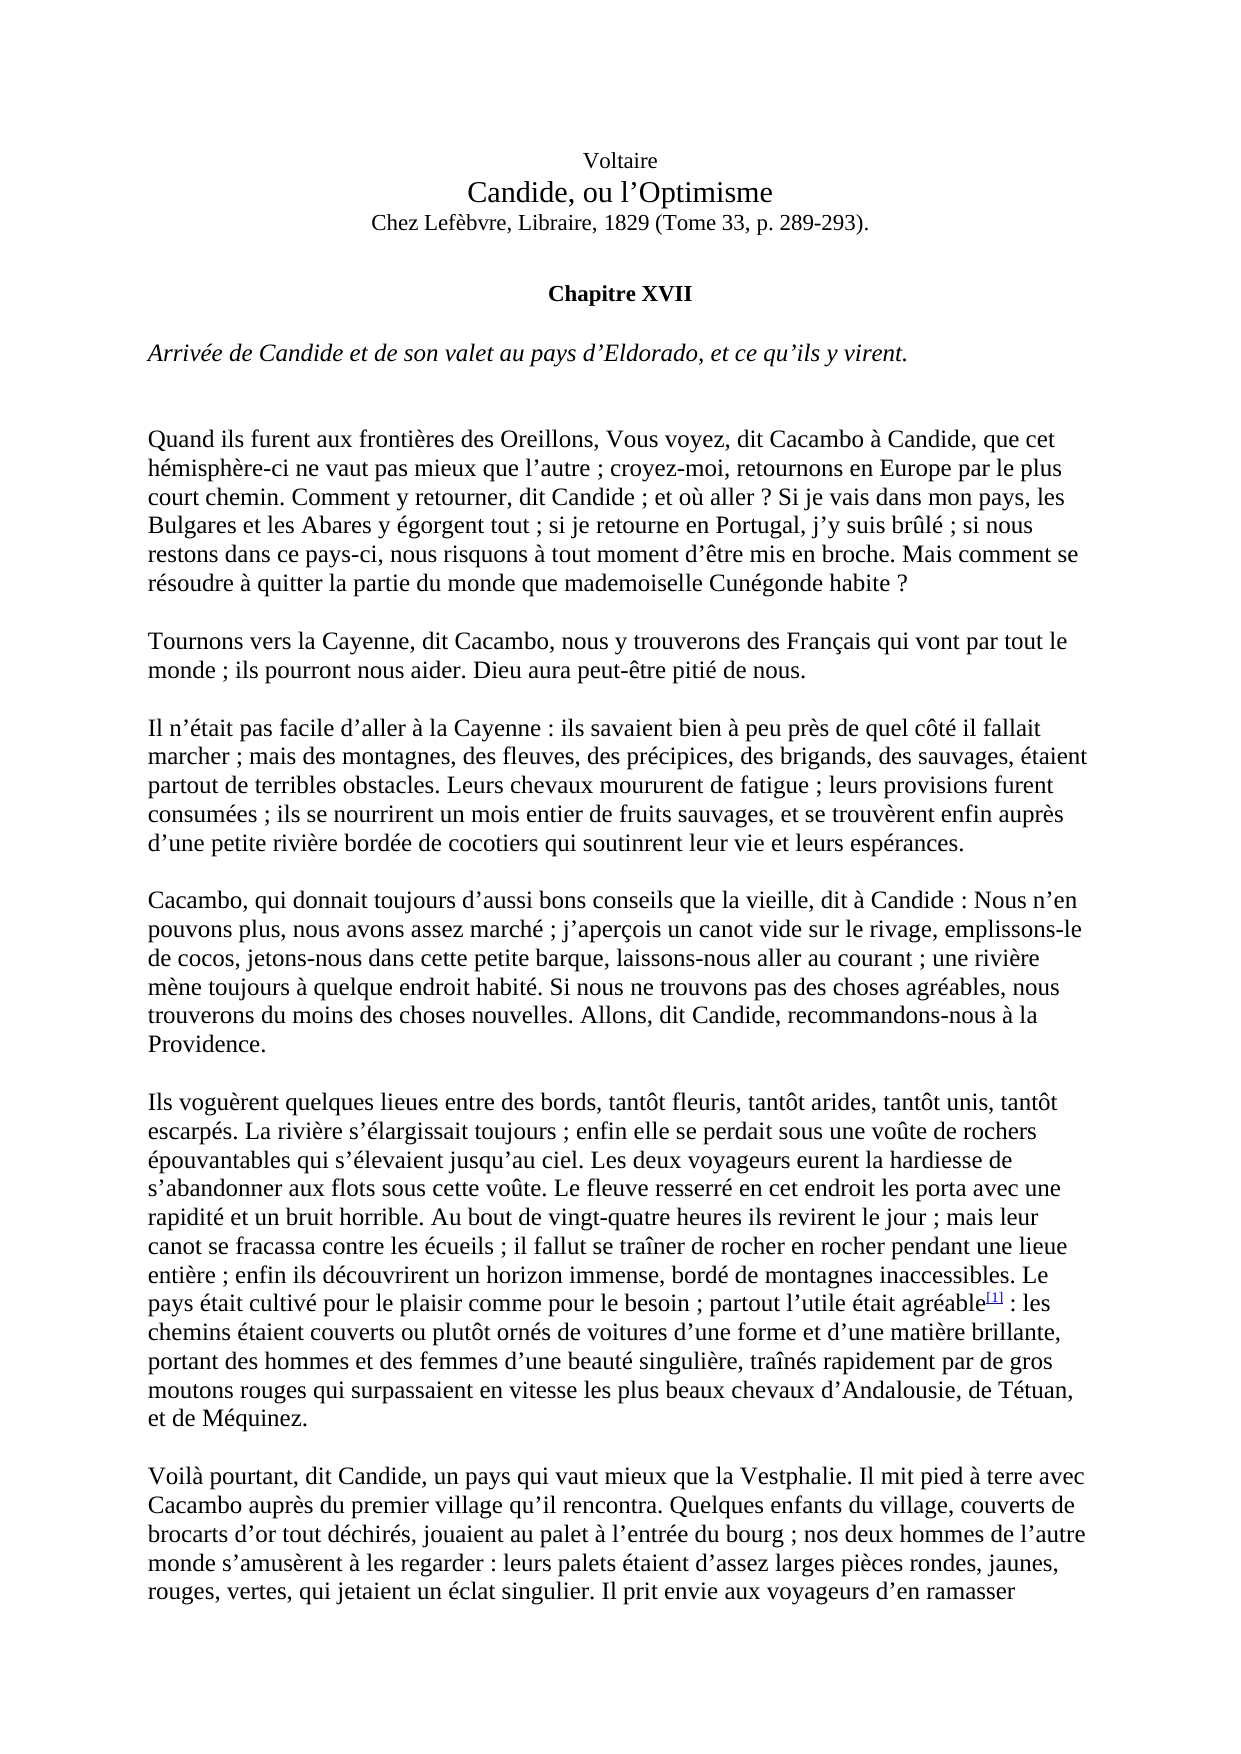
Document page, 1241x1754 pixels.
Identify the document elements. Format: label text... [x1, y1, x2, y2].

text Quand ils furent aux frontières des Oreillons, Vous voyez, dit Cacambo à Candide, que cet hémisphère-ci ne vaut pas mieux que l’autre ; croyez-moi, retournons en Europe par le plus court chemin. Comment y retourner, dit Candide ; et où aller ? Si je vais dans mon pays, les Bulgares et les Abares y égorgent tout ; si je retourne en Portugal, j’y suis brûlé ; si nous restons dans ce pays-ci, nous risquons à tout moment d’être mis en broche. Mais comment se résoudre à quitter la partie du monde que mademoiselle Cunégonde habite ? [148, 396, 1093, 597]
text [148, 1461, 1093, 1605]
text Chapitre XVII [148, 280, 1093, 306]
text Il n’était pas facile d’aller à la Cayenne : ils savaient bien à peu près de quel côté il fallait marcher ; mais des montagnes, des fleuves, des précipices, des brigands, des sauvages, étaient partout de terribles obstacles. Leurs chevaux moururent de fatigue ; leurs provisions furent consumées ; ils se nourrirent un mois entier de fruits sauvages, et se trouvèrent enfin auprès d’une petite rivière bordée de cocotiers qui soutinrent leur vie et leurs espérances. [148, 713, 1093, 856]
text Cacambo, qui donnait toujours d’aussi bons conseils que la vieille, dit à Candide : Nous n’en pouvons plus, nous avons assez marché ; j’aperçois un canot vide sur le rivage, emplissons-le de cocos, jetons-nous dans cette petite barque, laissons-nous aller au courant ; une rivière mène toujours à quelque endroit habité. Si nous ne trouvons pas des choses agréables, nous trouverons du moins des choses nouvelles. Allons, dit Candide, recommandons-nous à la Providence. [148, 886, 1093, 1058]
text Ils voguèrent quelques lieues entre des bords, tantôt fleuris, tantôt arides, tantôt unis, tantôt escarpés. La rivière s’élargissait toujours ; enfin elle se perdait sous une voûte de rochers épouvantables qui s’élevaient jusqu’au ciel. Les deux voyageurs eurent la hardiesse de s’abandonner aux flots sous cette voûte. Le fleuve resserré en cet endroit les porta avec une rapidité et un bruit horrible. Au bout de vingt-quatre heures ils revirent le jour ; mais leur canot se fracassa contre les écueils ; il fallut se traîner de rocher en rocher pendant une lieue entière ; enfin ils découvrirent un horizon immense, bordé de montagnes inaccessibles. Le pays était cultivé pour le plaisir comme pour le besoin ; partout l’utile était agréable[1] : les chemins étaient couverts ou plutôt ornés de voitures d’une forme et d’une matière brillante, portant des hommes et des femmes d’une beauté singulière, traînés rapidement par de gros moutons rouges qui surpassaient en vitesse les plus beaux chevaux d’Andalousie, de Tétuan, et de Méquinez. [148, 1087, 1093, 1432]
text Tournons vers la Cayenne, dit Cacambo, nous y trouverons des Français qui vont par tout le monde ; ils pourront nous aider. Dieu aura peut-être pitié de nous. [148, 626, 1093, 683]
text Arrivée de Candide et de son valet au pays d’Eldorado, et ce qu’ils y virent. [148, 338, 1093, 366]
text Chez Lefèbvre, Libraire, 1829 (Tome 33, p. 289-293). [148, 209, 1093, 235]
text Voltaire [148, 148, 1093, 174]
text Candide, ou l’Optimisme [148, 174, 1093, 209]
